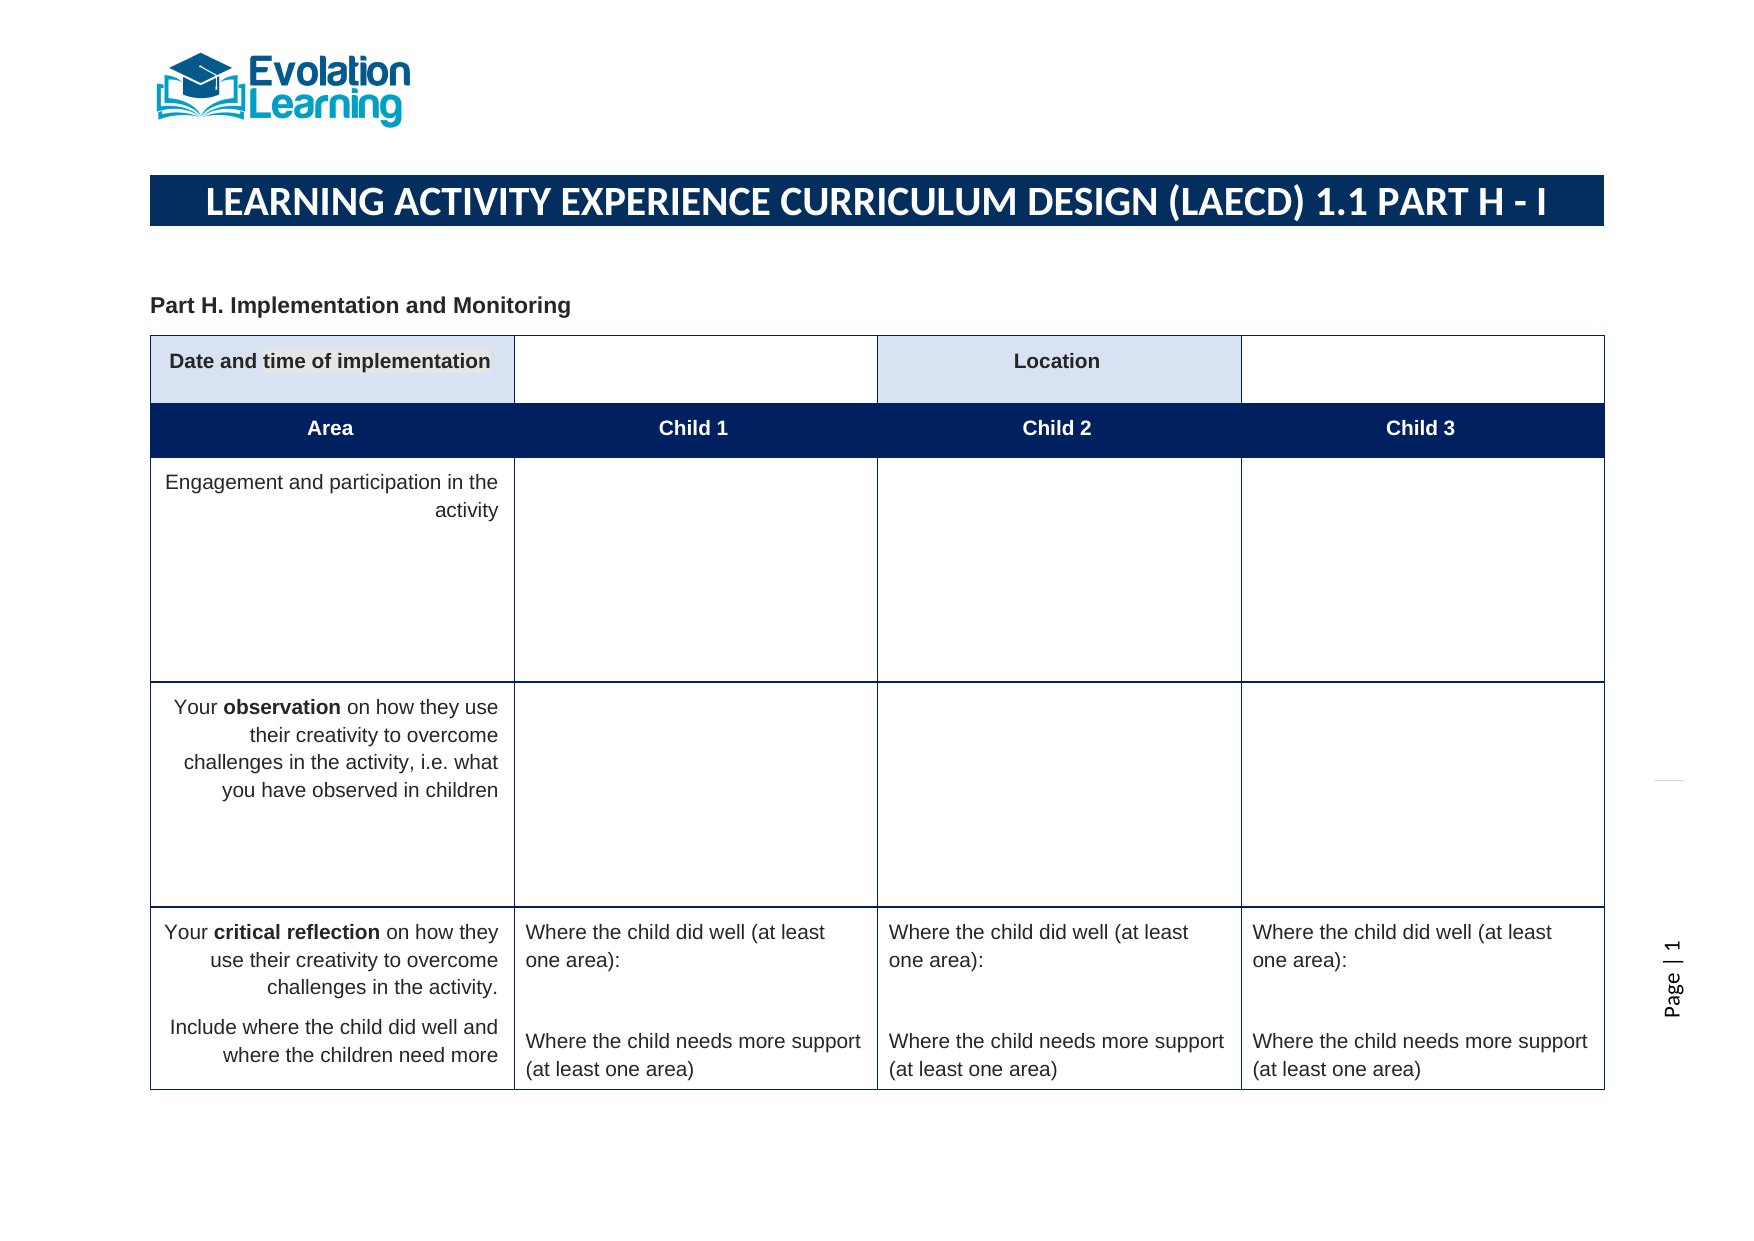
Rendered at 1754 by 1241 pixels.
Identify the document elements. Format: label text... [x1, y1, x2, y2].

table_header Location [878, 336, 1241, 403]
table_cell Child 3 [1242, 404, 1604, 456]
table_cell Your observation on how they use their creativity to overcome challenges in the activity, i.e. what you have observed in children [151, 683, 514, 906]
table_cell [515, 458, 877, 681]
table_cell [1242, 683, 1604, 906]
table_header Date and time of implementation [151, 336, 514, 403]
table_cell Where the child did well (at least one area): Where the child needs more support (at least one area) [515, 908, 877, 1089]
table_header [1242, 336, 1604, 403]
table_cell [1242, 458, 1604, 681]
subtitle Learning Activity Experience Curriculum Design (LAECD) 1.1 Part H - I [150, 175, 1604, 226]
table_cell Child 2 [878, 404, 1241, 456]
table_cell Where the child did well (at least one area): Where the child needs more support (at least one area) [878, 908, 1241, 1089]
table_cell Engagement and participation in the activity [151, 458, 514, 681]
table_cell Where the child did well (at least one area): Where the child needs more support (at least one area) [1242, 908, 1604, 1089]
text Part H. Implementation and Monitoring [150, 292, 1593, 319]
table_cell [878, 458, 1241, 681]
table_cell Area [151, 404, 514, 456]
picture [150, 47, 417, 133]
table_header [515, 336, 877, 403]
table_cell [515, 683, 877, 906]
table_cell Child 1 [515, 404, 877, 456]
table_cell [878, 683, 1241, 906]
